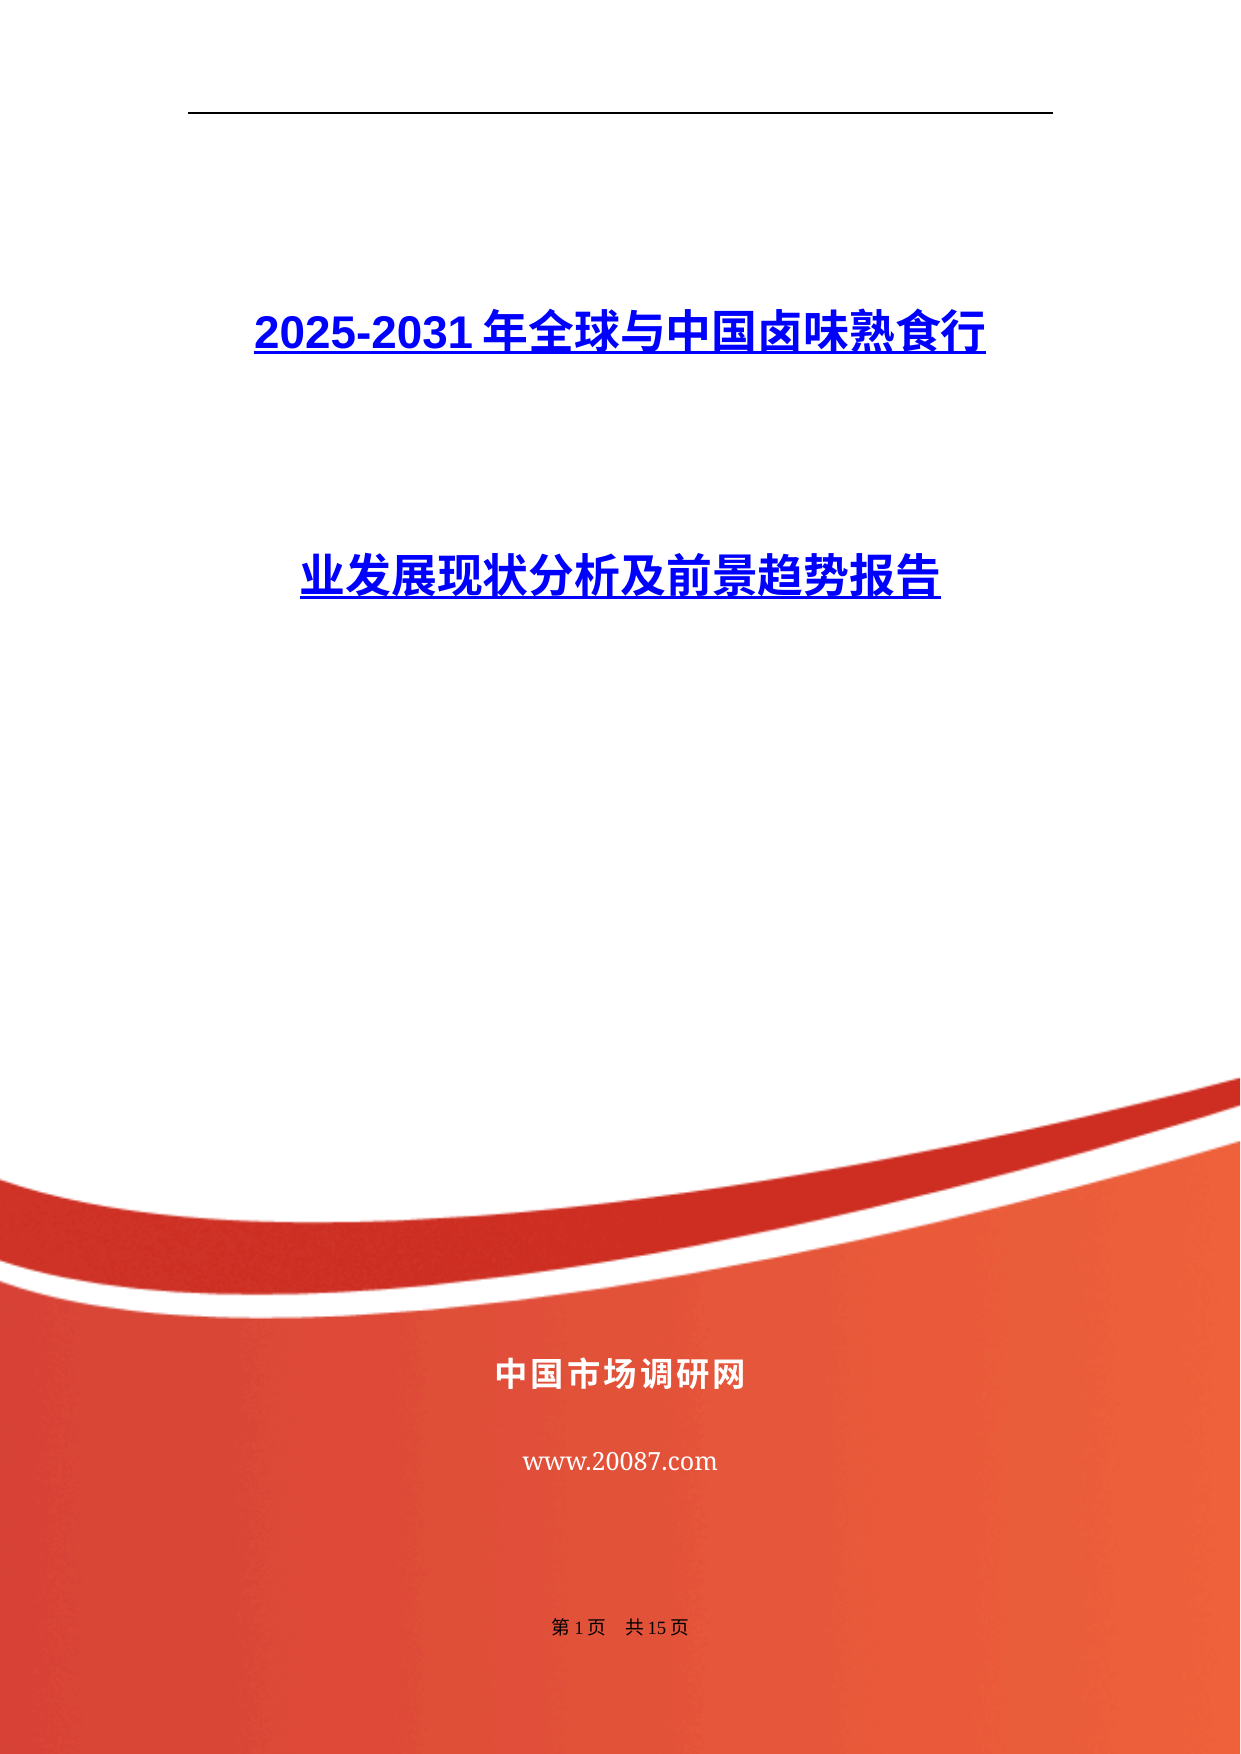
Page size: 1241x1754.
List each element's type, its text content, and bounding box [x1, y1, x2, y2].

subtitle 中国市场调研网 [187, 1339, 1053, 1404]
text www.20087.com [187, 1428, 1053, 1493]
table_header 2025-2031年全球与中国卤味熟食行业发展现状分析及前景趋势报告 [188, 207, 1053, 773]
picture [0, 1006, 1241, 1754]
